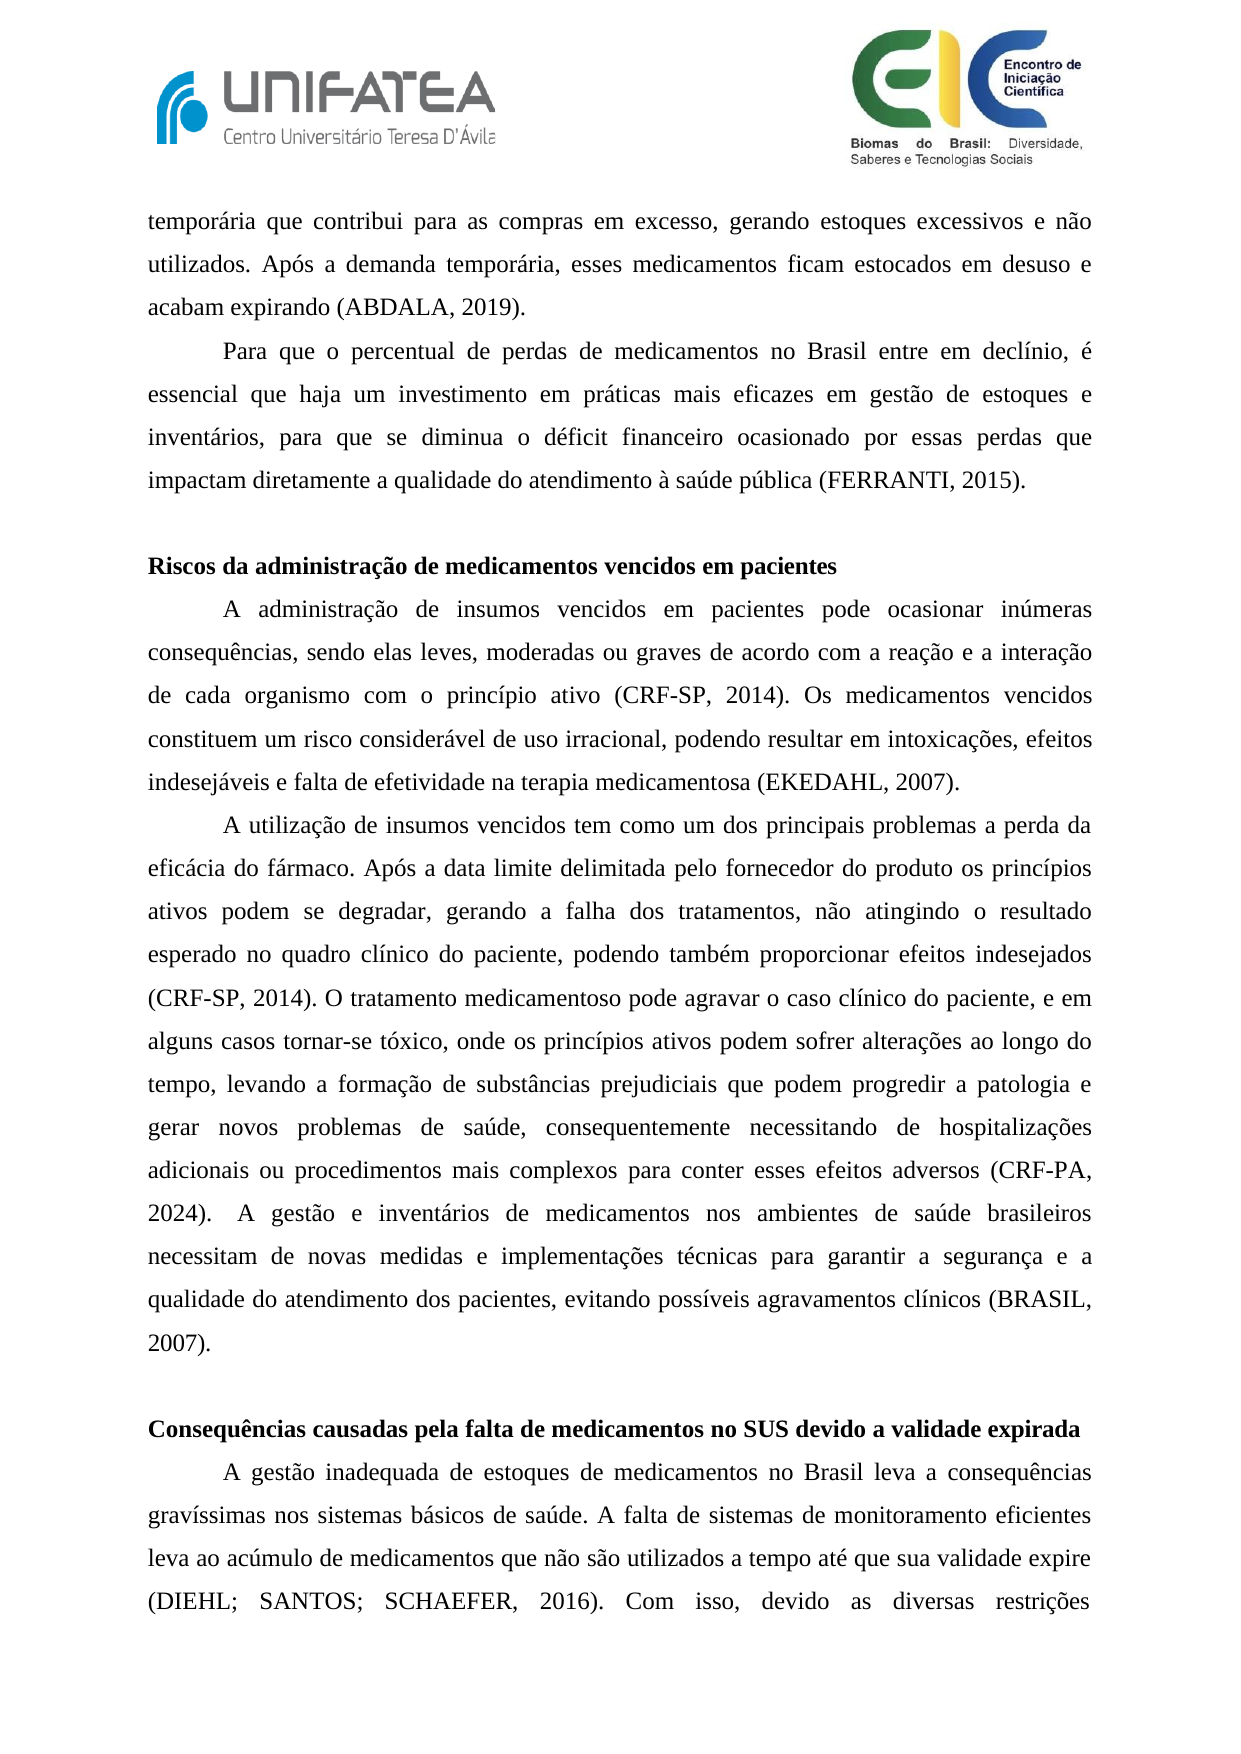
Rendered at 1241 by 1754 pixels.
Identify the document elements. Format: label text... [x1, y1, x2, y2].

text A utilização de insumos vencidos tem como um dos principais problemas a perda da eficácia do fármaco. Após a data limite delimitada pelo fornecedor do produto os princípios ativos podem se degradar, gerando a falha dos tratamentos, não atingindo o resultado esperado no quadro clínico do paciente, podendo também proporcionar efeitos indesejados (CRF-SP, 2014). O tratamento medicamentoso pode agravar o caso clínico do paciente, e em alguns casos tornar-se tóxico, onde os princípios ativos podem sofrer alterações ao longo do tempo, levando a formação de substâncias prejudiciais que podem progredir a patologia e gerar novos problemas de saúde, consequentemente necessitando de hospitalizações adicionais ou procedimentos mais complexos para conter esses efeitos adversos (CRF-PA, 2024). A gestão e inventários de medicamentos nos ambientes de saúde brasileiros necessitam de novas medidas e implementações técnicas para garantir a segurança e a qualidade do atendimento dos pacientes, evitando possíveis agravamentos clínicos (BRASIL, 2007). [148, 810, 1093, 1356]
text A gestão inadequada de estoques de medicamentos no Brasil leva a consequências gravíssimas nos sistemas básicos de saúde. A falta de sistemas de monitoramento eficientes leva ao acúmulo de medicamentos que não são utilizados a tempo até que sua validade expire (DIEHL; SANTOS; SCHAEFER, 2016). Com isso, devido as diversas restrições [148, 1457, 1093, 1615]
text A administração de insumos vencidos em pacientes pode ocasionar inúmeras consequências, sendo elas leves, moderadas ou graves de acordo com a reação e a interação de cada organismo com o princípio ativo (CRF-SP, 2014). Os medicamentos vencidos constituem um risco considerável de uso irracional, podendo resultar em intoxicações, efeitos indesejáveis e falta de efetividade na terapia medicamentosa (EKEDAHL, 2007). [148, 594, 1093, 796]
picture [157, 71, 186, 103]
text temporária que contribui para as compras em excesso, gerando estoques excessivos e não utilizados. Após a demanda temporária, esses medicamentos ficam estocados em desuso e acabam expirando (ABDALA, 2019). [148, 206, 1093, 321]
subtitle Consequências causadas pela falta de medicamentos no SUS devido a validade expirada [148, 1414, 1115, 1443]
text Para que o percentual de perdas de medicamentos no Brasil entre em declínio, é essencial que haja um investimento em práticas mais eficazes em gestão de estoques e inventários, para que se diminua o déficit financeiro ocasionado por essas perdas que impactam diretamente a qualidade do atendimento à saúde pública (FERRANTI, 2015). [148, 336, 1093, 494]
picture [845, 23, 1087, 169]
subtitle Riscos da administração de medicamentos vencidos em pacientes [148, 551, 1115, 580]
picture [167, 71, 496, 144]
